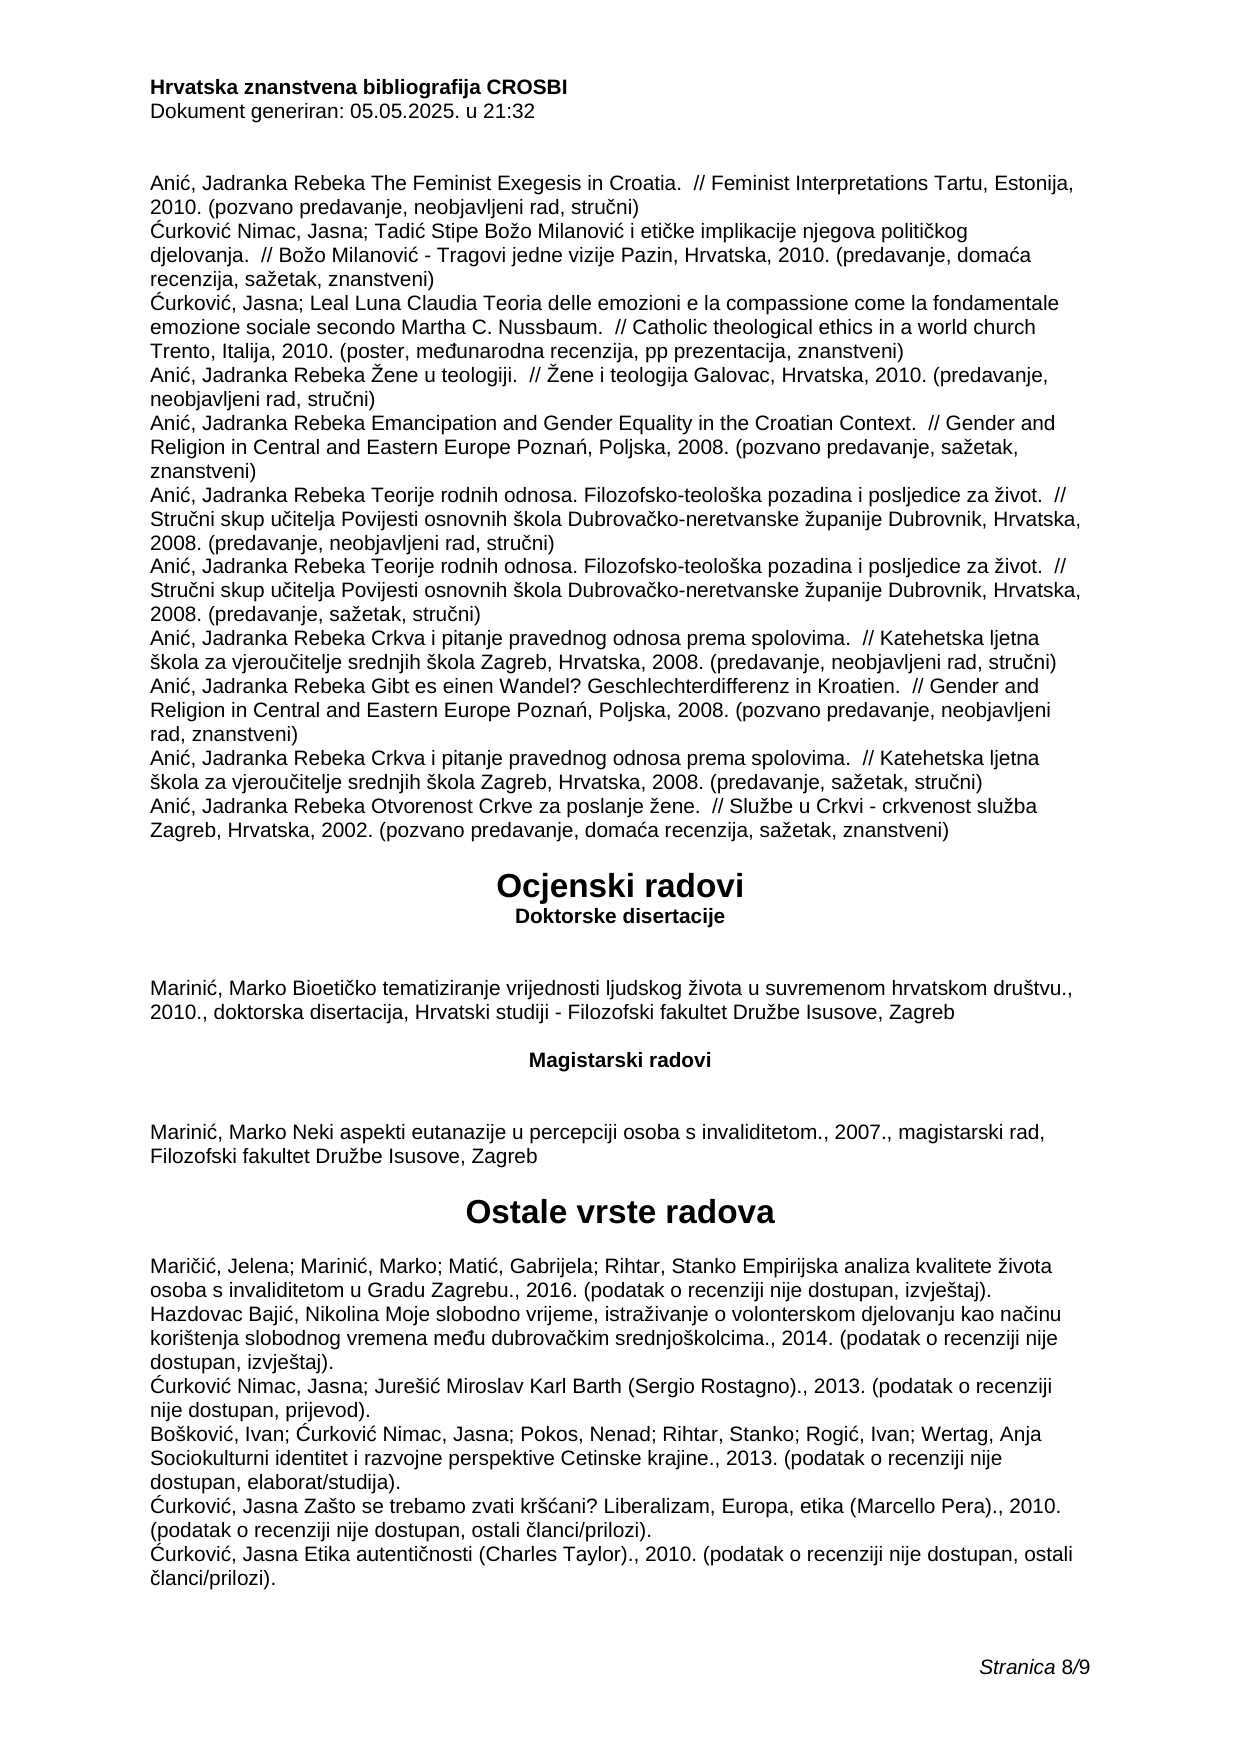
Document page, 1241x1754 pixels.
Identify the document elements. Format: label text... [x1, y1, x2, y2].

text Ćurković, Jasna [150, 1494, 1090, 1542]
text Marinić, Marko [150, 976, 1090, 1024]
subtitle Doktorske disertacije [150, 904, 1090, 928]
text Anić, Jadranka Rebeka [150, 411, 1090, 482]
text Ćurković Nimac, Jasna; Tadić Stipe [150, 219, 1090, 291]
text Anić, Jadranka Rebeka [150, 363, 1090, 411]
subtitle Magistarski radovi [150, 1048, 1090, 1072]
subtitle Ocjenski radovi [150, 866, 1090, 904]
text Anić, Jadranka Rebeka [150, 554, 1090, 626]
text Ćurković, Jasna [150, 1542, 1090, 1589]
text Bošković, Ivan; Ćurković Nimac, Jasna; Pokos, Nenad; Rihtar, Stanko; Rogić, Ivan; Wertag, Anja [150, 1422, 1090, 1494]
text Hazdovac Bajić, Nikolina [150, 1302, 1090, 1374]
text Anić, Jadranka Rebeka [150, 482, 1090, 554]
text Anić, Jadranka Rebeka [150, 674, 1090, 746]
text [150, 171, 1090, 219]
text Ćurković Nimac, Jasna; Jurešić Miroslav [150, 1374, 1090, 1422]
text Anić, Jadranka Rebeka [150, 794, 1090, 842]
text Ćurković, Jasna; Leal Luna Claudia [150, 291, 1090, 363]
text Maričić, Jelena; Marinić, Marko; Matić, Gabrijela; Rihtar, Stanko [150, 1254, 1090, 1302]
text Anić, Jadranka Rebeka [150, 626, 1090, 674]
text Anić, Jadranka Rebeka [150, 746, 1090, 794]
text Marinić, Marko [150, 1120, 1090, 1168]
subtitle Ostale vrste radova [150, 1192, 1090, 1230]
